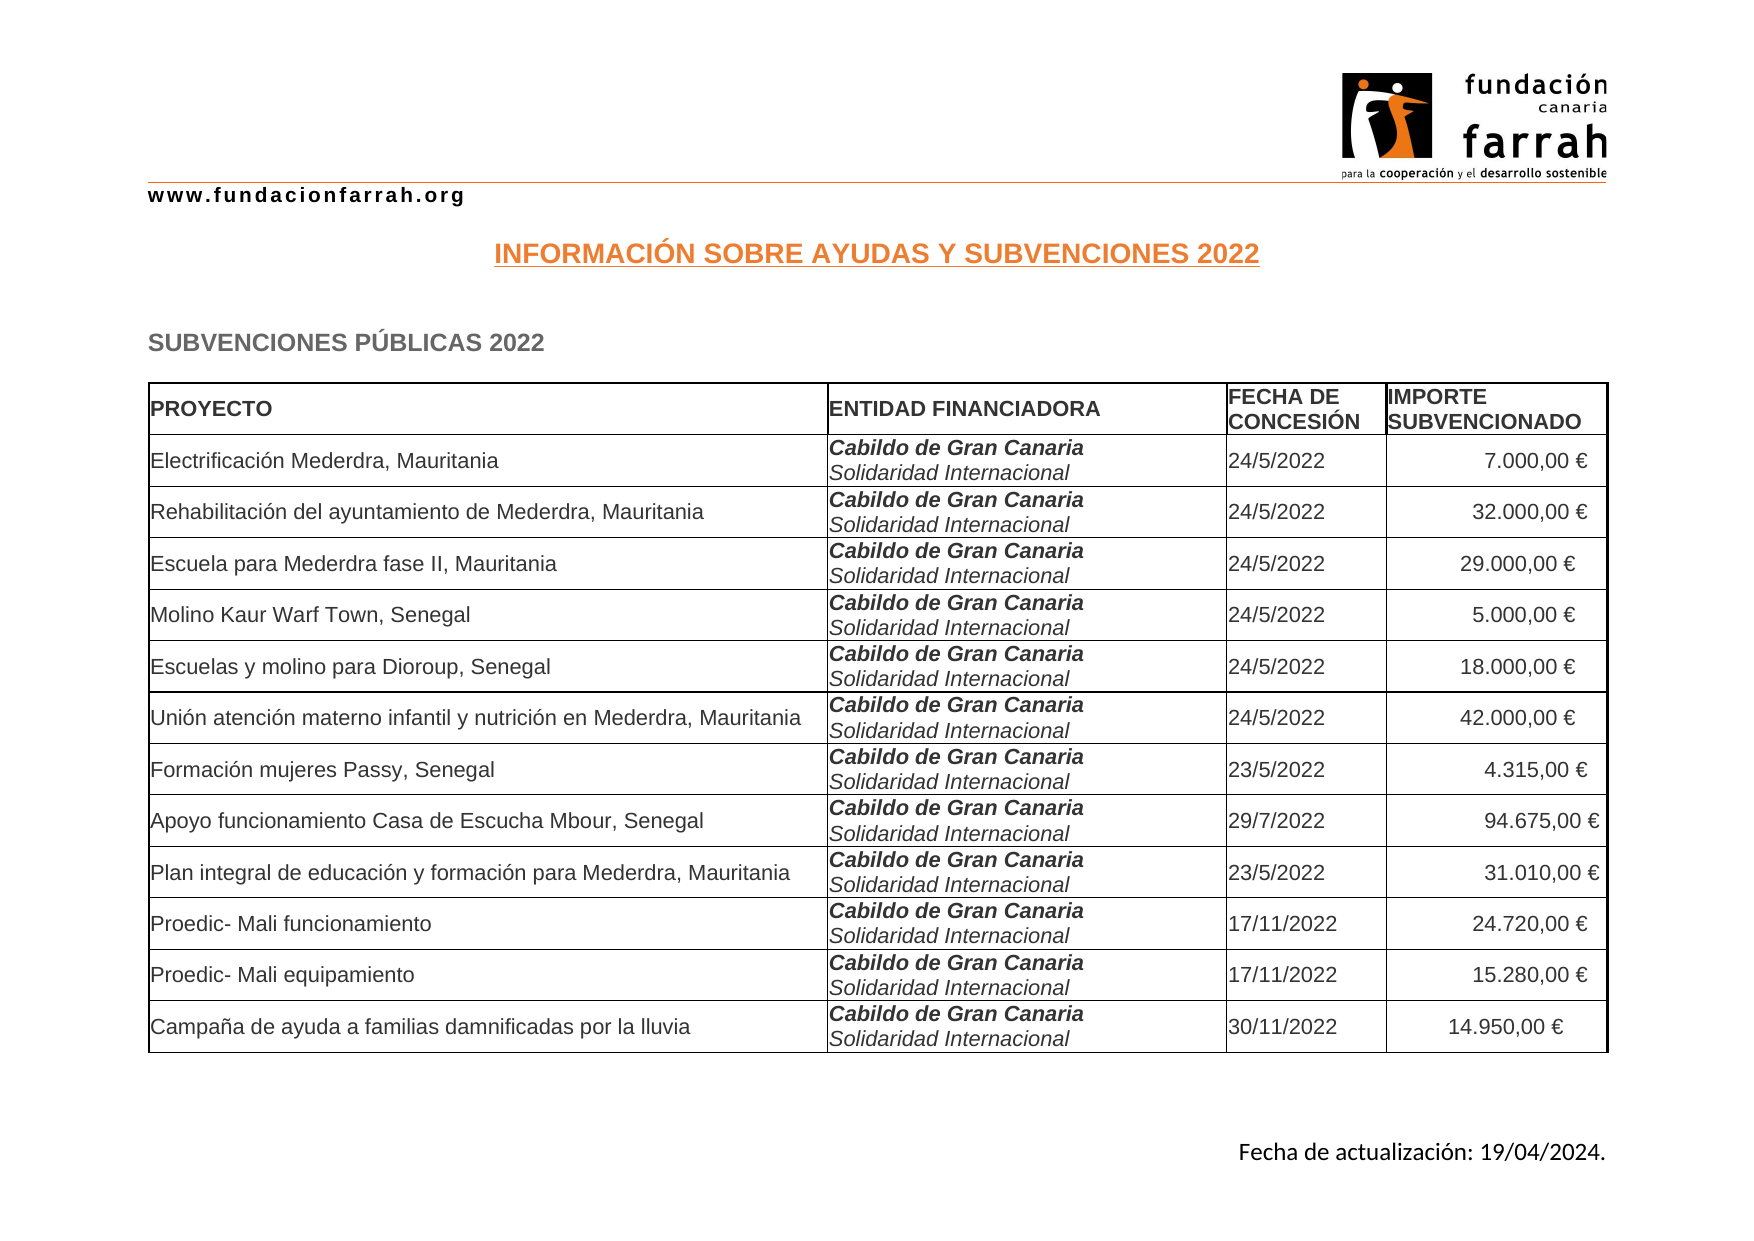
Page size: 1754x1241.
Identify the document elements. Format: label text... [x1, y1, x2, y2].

table_cell Proedic- Mali equipamiento [150, 950, 827, 1000]
table_cell 94.675,00 € [1387, 795, 1606, 846]
table_header PROYECTO [150, 384, 827, 434]
table_cell 31.010,00 € [1387, 847, 1606, 897]
table_cell 24/5/2022 [1227, 590, 1386, 640]
table_cell 30/11/2022 [1227, 1001, 1386, 1052]
table_cell Electrificación Mederdra, Mauritania [150, 435, 827, 486]
picture [1342, 73, 1607, 180]
table_cell 23/5/2022 [1227, 744, 1386, 794]
table_cell Plan integral de educación y formación para Mederdra, Mauritania [150, 847, 827, 897]
table_cell 17/11/2022 [1227, 950, 1386, 1000]
table_header IMPORTE SUBVENCIONADO [1388, 384, 1606, 434]
table_cell 24/5/2022 [1227, 693, 1386, 743]
table_cell 14.950,00 € [1387, 1001, 1606, 1052]
table_cell 42.000,00 € [1387, 693, 1606, 743]
table_cell Cabildo de Gran Canaria Solidaridad Internacional [828, 538, 1226, 588]
table_cell Rehabilitación del ayuntamiento de Mederdra, Mauritania [150, 487, 827, 537]
table_cell Molino Kaur Warf Town, Senegal [150, 590, 827, 640]
table_cell Cabildo de Gran Canaria Solidaridad Internacional [828, 641, 1226, 691]
table_cell Cabildo de Gran Canaria Solidaridad Internacional [828, 795, 1226, 846]
table_cell 24.720,00 € [1387, 898, 1606, 949]
table_cell 4.315,00 € [1387, 744, 1606, 794]
table_cell Cabildo de Gran Canaria Solidaridad Internacional [828, 1001, 1226, 1052]
table_cell 18.000,00 € [1387, 641, 1606, 691]
table_cell Apoyo funcionamiento Casa de Escucha Mbour, Senegal [150, 795, 827, 846]
table_cell Escuelas y molino para Dioroup, Senegal [150, 641, 827, 691]
table_cell Cabildo de Gran Canaria Solidaridad Internacional [828, 744, 1226, 794]
table_cell Cabildo de Gran Canaria Solidaridad Internacional [828, 898, 1226, 949]
table_cell Cabildo de Gran Canaria Solidaridad Internacional [828, 693, 1226, 743]
table_cell 24/5/2022 [1227, 487, 1386, 537]
table_header FECHA DE CONCESIÓN [1228, 384, 1385, 434]
table_cell Formación mujeres Passy, Senegal [150, 744, 827, 794]
table_cell 29.000,00 € [1387, 538, 1606, 588]
table_cell 32.000,00 € [1387, 487, 1606, 537]
text INFORMACIÓN SOBRE AYUDAS Y SUBVENCIONES 2022 [148, 237, 1606, 270]
table_cell Escuela para Mederdra fase II, Mauritania [150, 538, 827, 588]
table_cell 15.280,00 € [1387, 950, 1606, 1000]
table_cell Cabildo de Gran Canaria Solidaridad Internacional [828, 590, 1226, 640]
table_cell 24/5/2022 [1227, 641, 1386, 691]
table_cell Campaña de ayuda a familias damnificadas por la lluvia [150, 1001, 827, 1052]
table_cell 7.000,00 € [1387, 435, 1606, 486]
table_cell 17/11/2022 [1227, 898, 1386, 949]
table_cell 23/5/2022 [1227, 847, 1386, 897]
table_cell 24/5/2022 [1227, 435, 1386, 486]
table_cell Proedic- Mali funcionamiento [150, 898, 827, 949]
table_cell Cabildo de Gran Canaria Solidaridad Internacional [828, 487, 1226, 537]
table_cell 24/5/2022 [1227, 538, 1386, 588]
table_cell Unión atención materno infantil y nutrición en Mederdra, Mauritania [150, 693, 827, 743]
table_cell 29/7/2022 [1227, 795, 1386, 846]
table_cell Cabildo de Gran Canaria Solidaridad Internacional [828, 950, 1226, 1000]
table_header ENTIDAD FINANCIADORA [829, 384, 1226, 434]
table_cell Cabildo de Gran Canaria Solidaridad Internacional [828, 435, 1226, 486]
table_cell 5.000,00 € [1387, 590, 1606, 640]
text SUBVENCIONES PÚBLICAS 2022 [148, 328, 1606, 356]
table_cell Cabildo de Gran Canaria Solidaridad Internacional [828, 847, 1226, 897]
